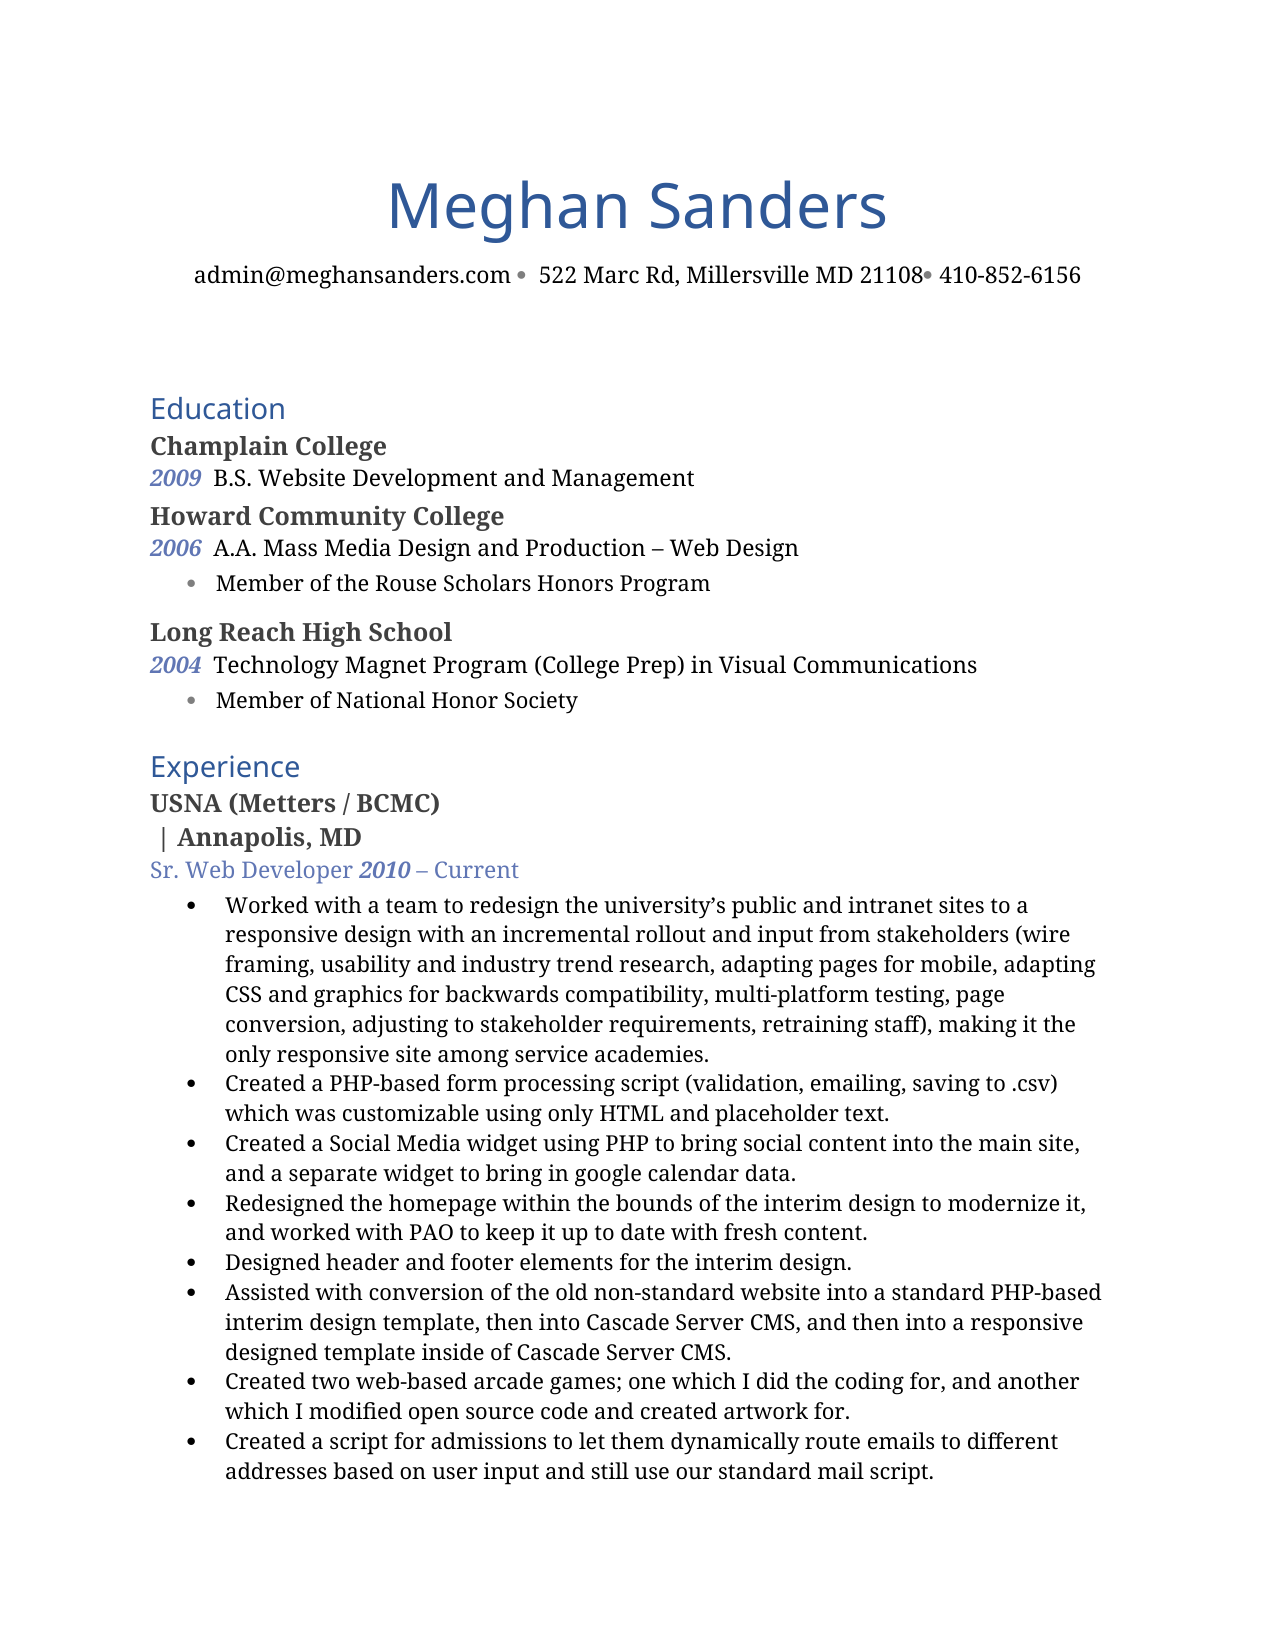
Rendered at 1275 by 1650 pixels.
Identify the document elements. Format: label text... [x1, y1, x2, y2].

text Sr. Web Developer 2010 – Current [150, 854, 1125, 885]
text Long Reach High School [150, 615, 1125, 649]
list Created two web-based arcade games; one which I did the coding for, and another which I modified open source code and created artwork for. [187, 1366, 1125, 1426]
subtitle Education [150, 389, 1125, 428]
text Howard Community College [150, 498, 1125, 532]
list Created a Social Media widget using PHP to bring social content into the main site, and a separate widget to bring in google calendar data. [187, 1128, 1125, 1187]
list Member of the Rouse Scholars Honors Program [187, 568, 1125, 598]
list Member of National Honor Society [187, 685, 1125, 714]
list Designed header and footer elements for the interim design. [187, 1247, 1125, 1277]
text 2004 Technology Magnet Program (College Prep) in Visual Communications [150, 649, 1125, 680]
subtitle Experience [150, 746, 1125, 786]
text USNA (Metters / BCMC) [150, 786, 1125, 819]
text | Annapolis, MD [150, 819, 1125, 854]
list Worked with a team to redesign the university’s public and intranet sites to a responsive design with an incremental rollout and input from stakeholders (wire framing, usability and industry trend research, adapting pages for mobile, adapting CSS and graphics for backwards compatibility, multi-platform testing, page conversion, adjusting to stakeholder requirements, retraining staff), making it the only responsive site among service academies. [187, 889, 1125, 1068]
text 2006 A.A. Mass Media Design and Production – Web Design [150, 532, 1125, 564]
text 2009 B.S. Website Development and Management [150, 462, 1125, 494]
list Redesigned the homepage within the bounds of the interim design to modernize it, and worked with PAO to keep it up to date with fresh content. [187, 1187, 1125, 1247]
list Created a PHP-based form processing script (validation, emailing, saving to .csv) which was customizable using only HTML and placeholder text. [187, 1068, 1125, 1128]
text Champlain College [150, 428, 1125, 462]
list Created a script for admissions to let them dynamically route emails to different addresses based on user input and still use our standard mail script. [187, 1426, 1125, 1485]
list Assisted with conversion of the old non-standard website into a standard PHP-based interim design template, then into Cascade Server CMS, and then into a responsive designed template inside of Cascade Server CMS. [187, 1277, 1125, 1366]
